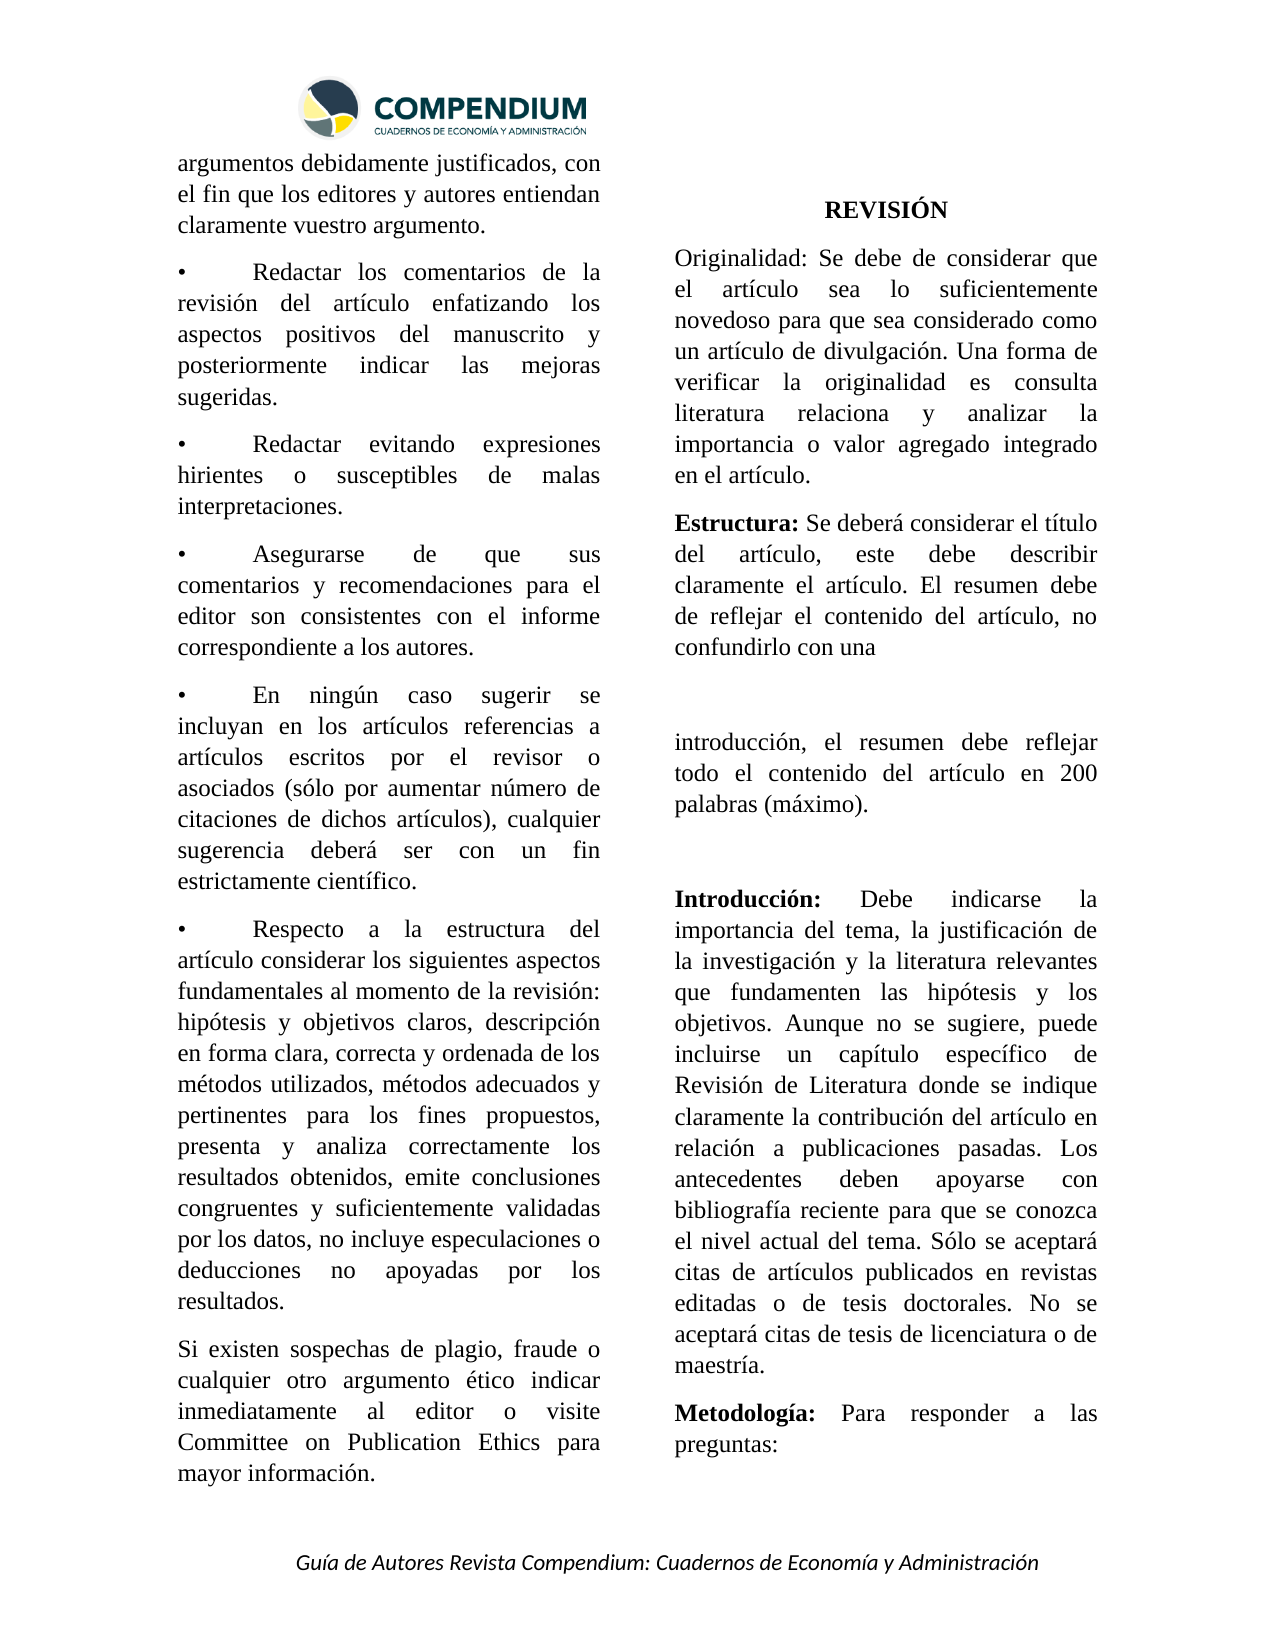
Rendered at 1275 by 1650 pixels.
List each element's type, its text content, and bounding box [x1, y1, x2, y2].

text REVISIÓN [674, 195, 1098, 224]
text • Redactar los comentarios de la revisión del artículo enfatizando los aspectos positivos del manuscrito y posteriormente indicar las mejoras sugeridas. [177, 257, 601, 410]
text • Respecto a la estructura del artículo considerar los siguientes aspectos fundamentales al momento de la revisión: hipótesis y objetivos claros, descripción en forma clara, correcta y ordenada de los métodos utilizados, métodos adecuados y pertinentes para los fines propuestos, presenta y analiza correctamente los resultados obtenidos, emite conclusiones congruentes y suficientemente validadas por los datos, no incluye especulaciones o deducciones no apoyadas por los resultados. [177, 914, 601, 1315]
picture [295, 73, 598, 144]
text • Redactar evitando expresiones hirientes o susceptibles de malas interpretaciones. [177, 429, 601, 520]
text Metodología: Para responder a las preguntas: [674, 1398, 1098, 1457]
text • Asegurarse de que sus comentarios y recomendaciones para el editor son consistentes con el informe correspondiente a los autores. [177, 539, 601, 661]
text introducción, el resumen debe reflejar todo el contenido del artículo en 200 palabras (máximo). [674, 727, 1098, 818]
text Originalidad: Se debe de considerar que el artículo sea lo suficientemente novedoso para que sea considerado como un artículo de divulgación. Una forma de verificar la originalidad es consulta literatura relaciona y analizar la importancia o valor agregado integrado en el artículo. [674, 243, 1098, 489]
text Introducción: Debe indicarse la importancia del tema, la justificación de la investigación y la literatura relevantes que fundamenten las hipótesis y los objetivos. Aunque no se sugiere, puede incluirse un capítulo específico de Revisión de Literatura donde se indique claramente la contribución del artículo en relación a publicaciones pasadas. Los antecedentes deben apoyarse con bibliografía reciente para que se conozca el nivel actual del tema. Sólo se aceptará citas de artículos publicados en revistas editadas o de tesis doctorales. No se aceptará citas de tesis de licenciatura o de maestría. [674, 884, 1098, 1379]
text • En ningún caso sugerir se incluyan en los artículos referencias a artículos escritos por el revisor o asociados (sólo por aumentar número de citaciones de dichos artículos), cualquier sugerencia deberá ser con un fin estrictamente científico. [177, 680, 601, 895]
text Si existen sospechas de plagio, fraude o cualquier otro argumento ético indicar inmediatamente al editor o visite Committee on Publication Ethics para mayor información. [177, 1334, 601, 1487]
text Estructura: Se deberá considerar el título del artículo, este debe describir claramente el artículo. El resumen debe de reflejar el contenido del artículo, no confundirlo con una [674, 508, 1098, 661]
